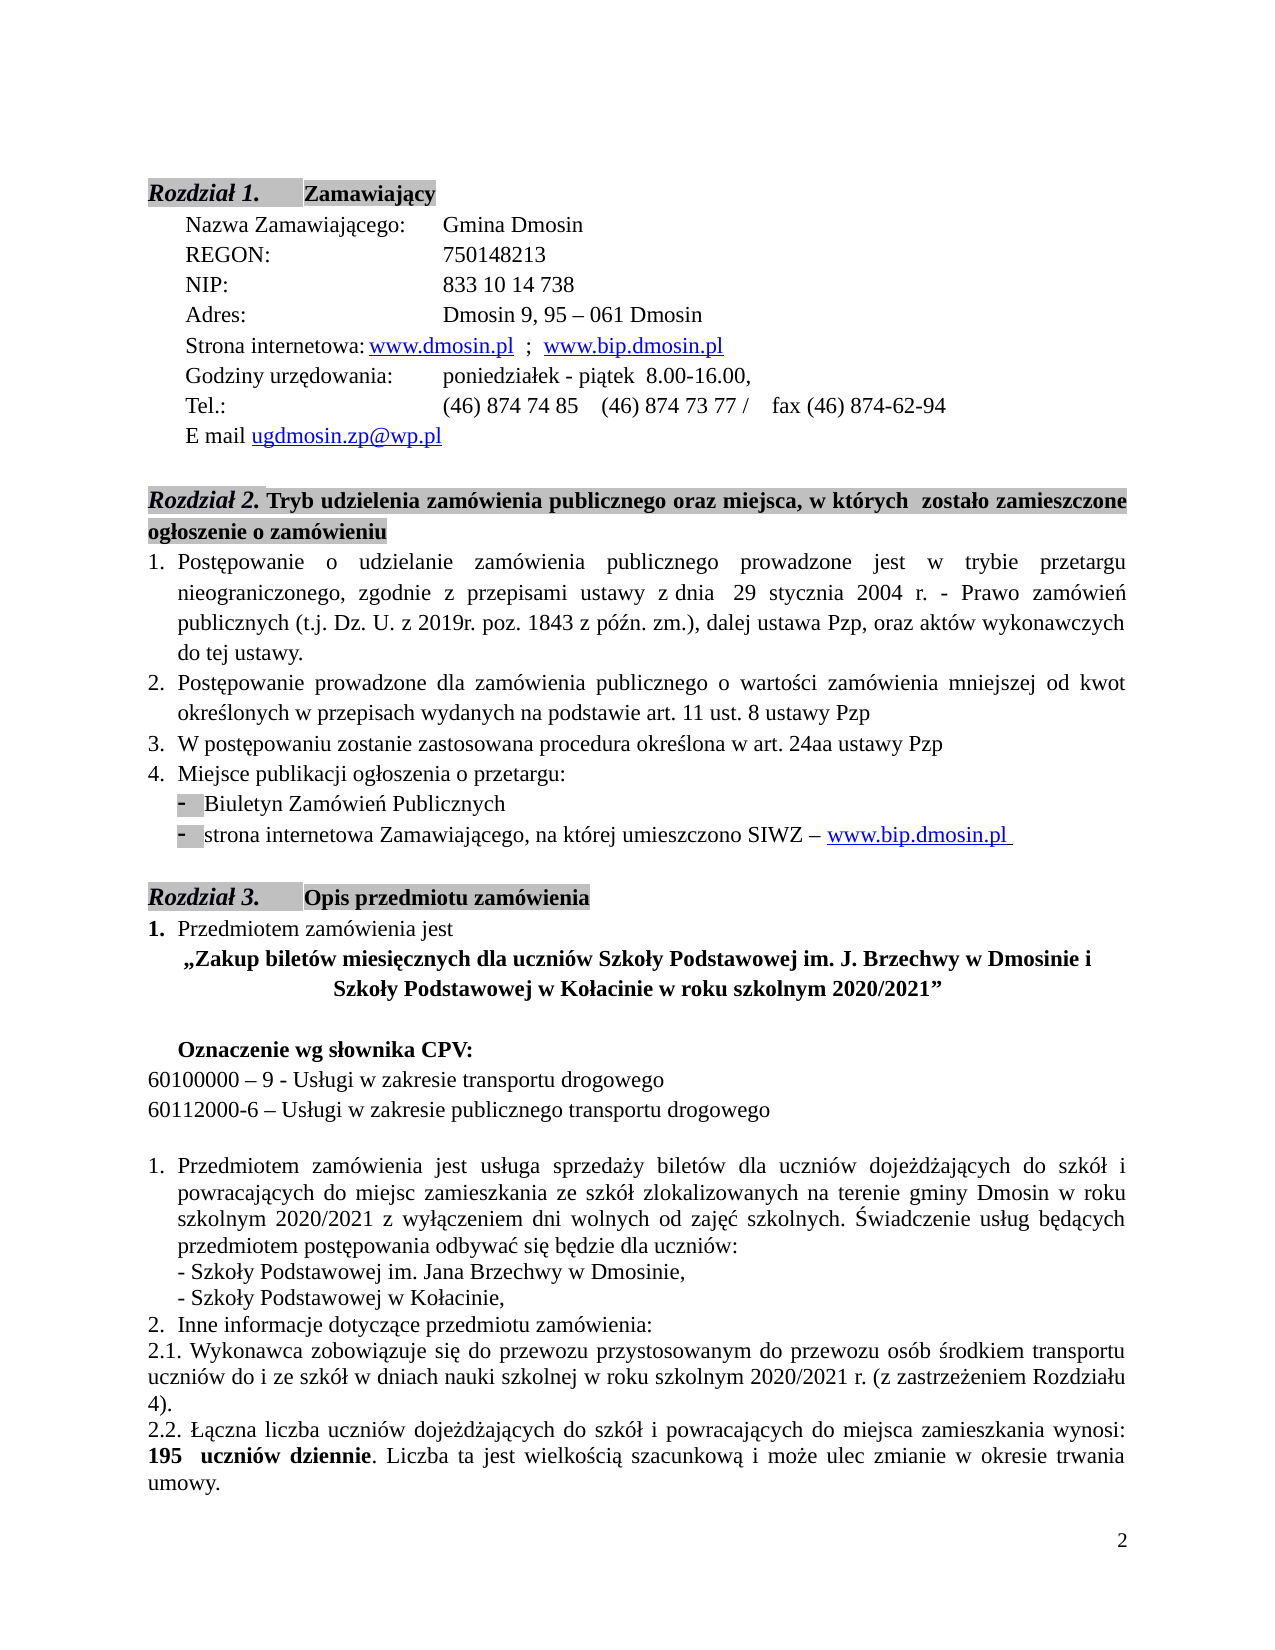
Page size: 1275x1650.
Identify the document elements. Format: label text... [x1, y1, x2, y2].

text REGON: 750148213 [185, 241, 1127, 267]
text Adres: Dmosin 9, 95 – 061 Dmosin [185, 302, 1127, 328]
text „Zakup biletów miesięcznych dla uczniów Szkoły Podstawowej im. J. Brzechwy w Dmosinie i Szkoły Podstawowej w Kołacinie w roku szkolnym 2020/2021” [148, 945, 1127, 1002]
text Strona internetowa: www.dmosin.pl ; www.bip.dmosin.pl [185, 332, 1127, 358]
list Biuletyn Zamówień Publicznych [177, 790, 1127, 817]
list Postępowanie o udzielanie zamówienia publicznego prowadzone jest w trybie przetargu nieograniczonego, zgodnie z przepisami ustawy z dnia 29 stycznia 2004 r. - Prawo zamówień publicznych (t.j. Dz. U. z 2019r. poz. 1843 z późn. zm.), dalej ustawa Pzp, oraz aktów wykonawczych do tej ustawy. [148, 548, 1127, 665]
text 60100000 – 9 - Usługi w zakresie transportu drogowego [148, 1066, 1127, 1092]
text NIP: 833 10 14 738 [185, 271, 1127, 298]
list Miejsce publikacji ogłoszenia o przetargu: [148, 760, 1127, 786]
text E mail ugdmosin.zp@wp.pl [185, 422, 1127, 449]
list - Szkoły Podstawowej im. Jana Brzechwy w Dmosinie, [177, 1258, 1127, 1284]
list Przedmiotem zamówienia jest [148, 915, 1127, 941]
text 2.1. Wykonawca zobowiązuje się do przewozu przystosowanym do przewozu osób środkiem transportu uczniów do i ze szkół w dniach nauki szkolnej w roku szkolnym 2020/2021 r. (z zastrzeżeniem Rozdziału 4). [148, 1337, 1127, 1416]
list Zamawiający [303, 178, 1127, 207]
list Tryb udzielenia zamówienia publicznego oraz miejsca, w których zostało zamieszczone ogłoszenie o zamówieniu [148, 514, 1127, 544]
list Postępowanie prowadzone dla zamówienia publicznego o wartości zamówienia mniejszej od kwot określonych w przepisach wydanych na podstawie art. 11 ust. 8 ustawy Pzp [148, 669, 1127, 726]
text Godziny urzędowania: poniedziałek - piątek 8.00-16.00, [185, 362, 1127, 388]
text 2.2. Łączna liczba uczniów dojeżdżających do szkół i powracających do miejsca zamieszkania wynosi: 195 uczniów dziennie. Liczba ta jest wielkością szacunkową i może ulec zmianie w okresie trwania umowy. [148, 1416, 1127, 1495]
text Tel.: (46) 874 74 85 (46) 874 73 77 / fax (46) 874-62-94 [185, 392, 1127, 418]
list 60112000-6 – Usługi w zakresie publicznego transportu drogowego [148, 1096, 1127, 1122]
text Nazwa Zamawiającego: Gmina Dmosin [185, 211, 1127, 237]
text Oznaczenie wg słownika CPV: [177, 1036, 1127, 1062]
list - Szkoły Podstawowej w Kołacinie, [177, 1284, 1127, 1311]
list Przedmiotem zamówienia jest usługa sprzedaży biletów dla uczniów dojeżdżających do szkół i powracających do miejsc zamieszkania ze szkół zlokalizowanych na terenie gminy Dmosin w roku szkolnym 2020/2021 z wyłączeniem dni wolnych od zajęć szkolnych. Świadczenie usług będących przedmiotem postępowania odbywać się będzie dla uczniów: [148, 1153, 1127, 1258]
list Opis przedmiotu zamówienia [303, 882, 1127, 911]
list strona internetowa Zamawiającego, na której umieszczono SIWZ – www.bip.dmosin.pl [177, 821, 1127, 848]
list W postępowaniu zostanie zastosowana procedura określona w art. 24aa ustawy Pzp [148, 730, 1127, 756]
list Inne informacje dotyczące przedmiotu zamówienia: [148, 1311, 1127, 1337]
